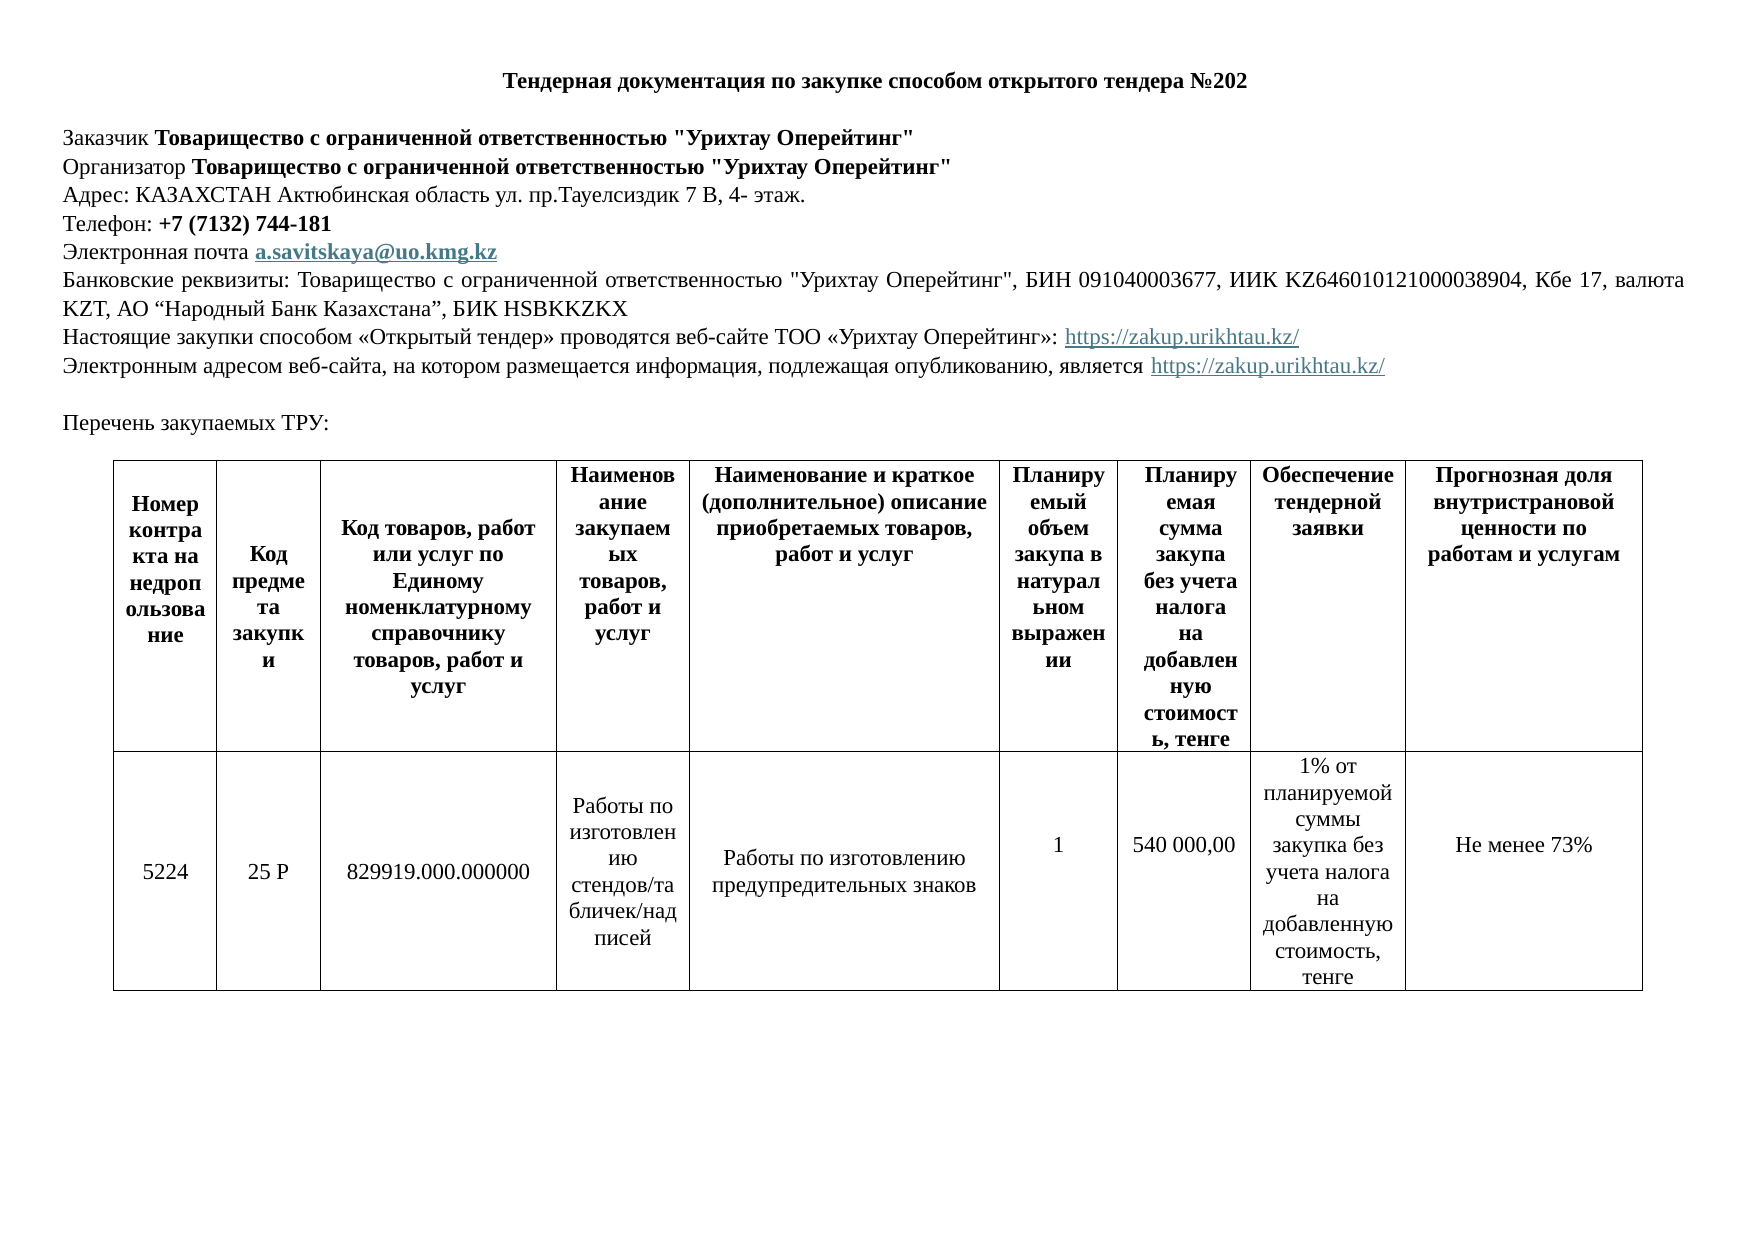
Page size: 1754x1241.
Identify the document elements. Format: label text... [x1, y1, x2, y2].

table_cell 25 Р [217, 752, 320, 989]
table_header Код предмета закупки [217, 461, 320, 751]
table_cell Работы по изготовлению предупредительных знаков [690, 752, 999, 989]
text Настоящие закупки способом «Открытый тендер» проводятся веб-сайте ТОО «Урихтау Оперейтинг»: https://zakup.urikhtau.kz/ [62, 323, 1688, 350]
table_header Код товаров, работ или услуг по Единому номенклатурному справочнику товаров, работ и услуг [321, 461, 556, 751]
table_header Наименование закупаемых товаров, работ и услуг [557, 461, 689, 751]
table_header Номер контракта на недропользование [114, 461, 216, 751]
table_cell 829919.000.000000 [321, 752, 556, 989]
text Банковские реквизиты: Товарищество с ограниченной ответственностью "Урихтау Оперейтинг", БИН 091040003677, ИИК KZ646010121000038904, Кбе 17, валюта KZT, АО “Народный Банк Казахстана”, БИК HSBKKZKX [62, 266, 1688, 321]
table_header Обеспечение тендерной заявки [1251, 461, 1405, 751]
table_header Прогнозная доля внутристрановой ценности по работам и услугам [1406, 461, 1642, 751]
text Перечень закупаемых ТРУ: [62, 409, 1688, 435]
table_cell Работы по изготовлению стендов/табличек/надписей [557, 752, 689, 989]
table_header Наименование и краткое (дополнительное) описание приобретаемых товаров, работ и услуг [690, 461, 999, 751]
table_header Планируемая сумма закупа без учета налога на добавленную стоимость, тенге [1118, 461, 1250, 751]
text Электронная почта a.savitskaya@uo.kmg.kz [62, 238, 1688, 264]
text Тендерная документация по закупке способом открытого тендера №202 [62, 67, 1688, 94]
table_cell 540 000,00 [1118, 752, 1250, 989]
table_cell Не менее 73% [1406, 752, 1642, 989]
text Заказчик Товарищество с ограниченной ответственностью "Урихтау Оперейтинг" [62, 124, 1688, 151]
table_cell 5224 [114, 752, 216, 989]
text Телефон: +7 (7132) 744-181 [62, 209, 1688, 236]
text Адрес: КАЗАХСТАН Актюбинская область ул. пр.Тауелсиздик 7 В, 4- этаж. [62, 181, 1688, 207]
text Электронным адресом веб-сайта, на котором размещается информация, подлежащая опубликованию, является https://zakup.urikhtau.kz/ [62, 352, 1688, 378]
table_header Планируемый объем закупа в натуральном выражении [1000, 461, 1117, 751]
table_cell 1% от планируемой суммы закупка без учета налога на добавленную стоимость, тенге [1251, 752, 1405, 989]
table_cell 1 [1000, 752, 1117, 989]
text Организатор Товарищество с ограниченной ответственностью "Урихтау Оперейтинг" [62, 153, 1688, 179]
